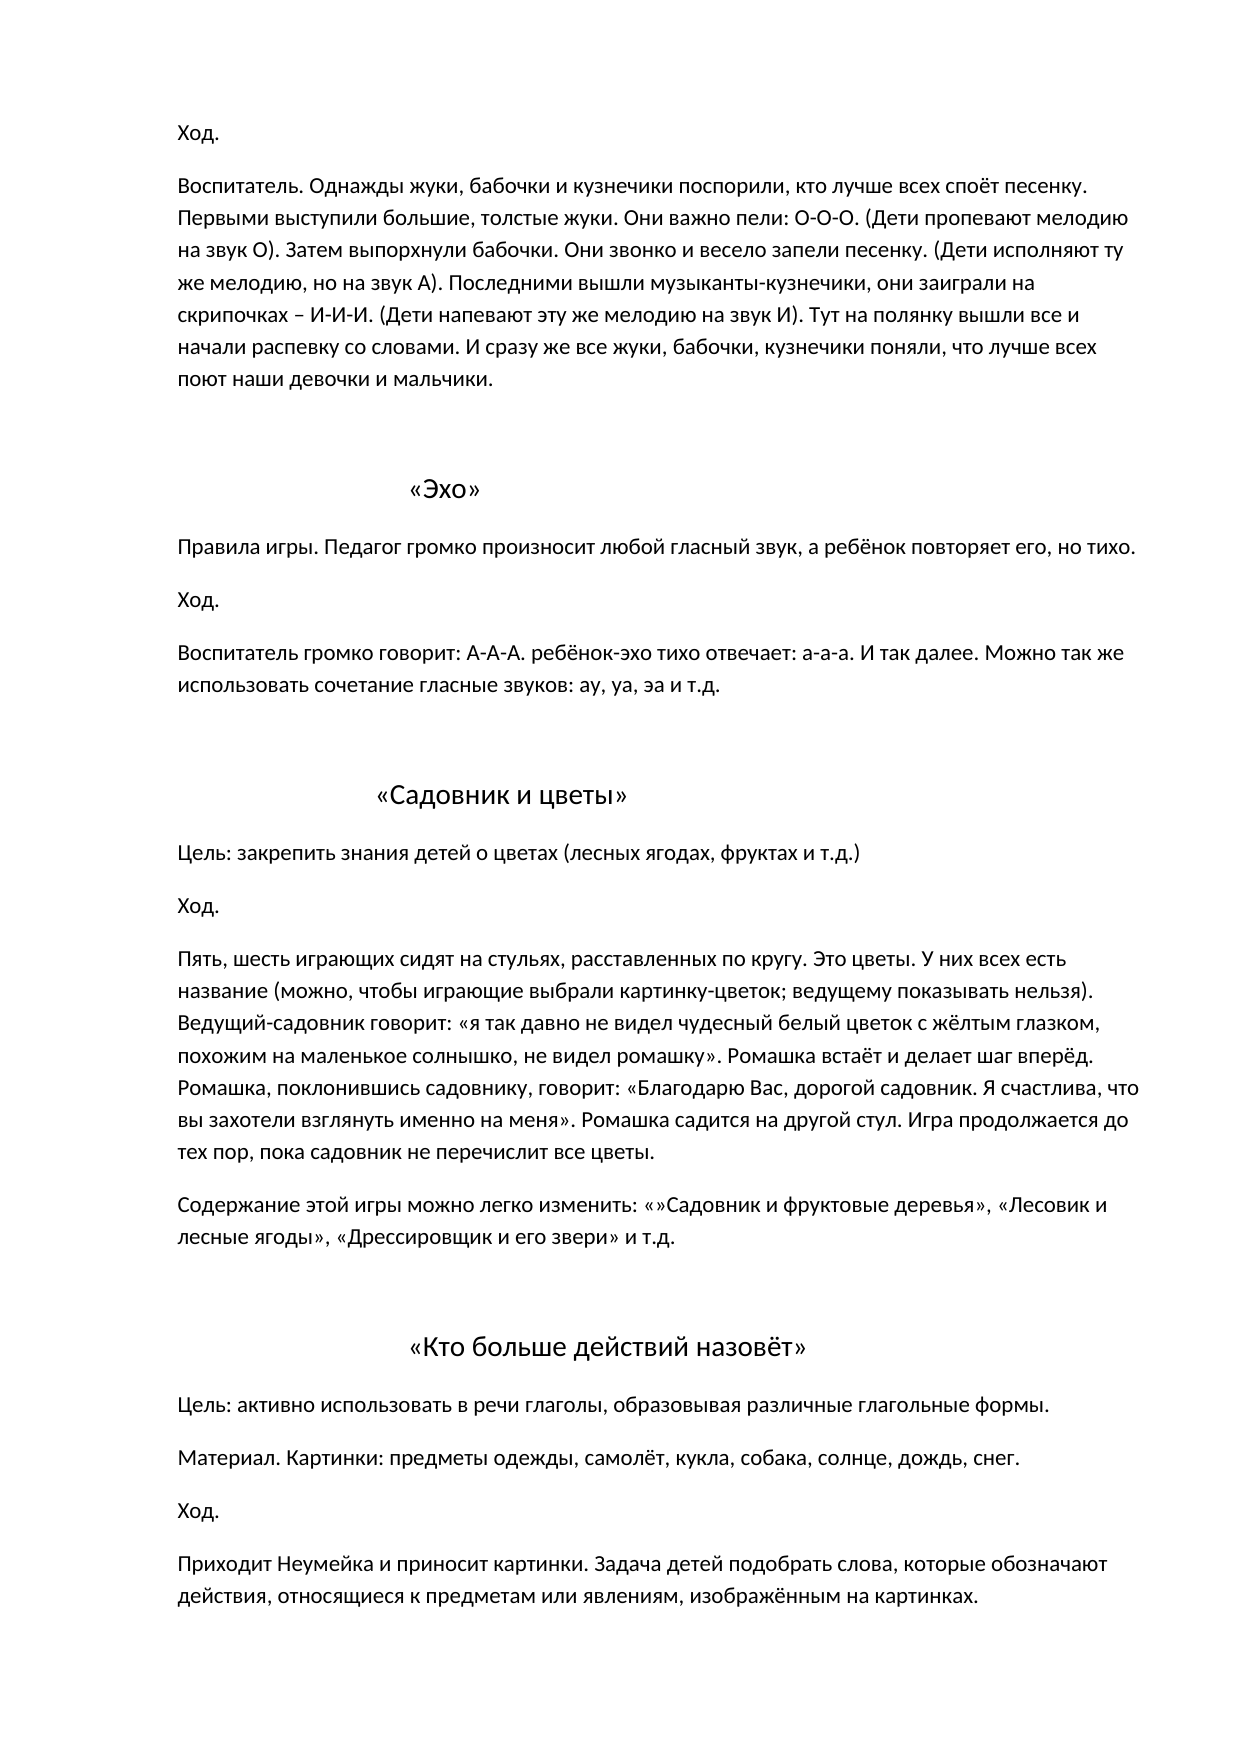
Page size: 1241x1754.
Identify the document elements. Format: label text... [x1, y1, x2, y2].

text Материал. Картинки: предметы одежды, самолёт, кукла, собака, солнце, дождь, снег. [177, 1443, 1152, 1471]
text Пять, шесть играющих сидят на стульях, расставленных по кругу. Это цветы. У них всех есть название (можно, чтобы играющие выбрали картинку-цветок; ведущему показывать нельзя). Ведущий-садовник говорит: «я так давно не видел чудесный белый цветок с жёлтым глазком, похожим на маленькое солнышко, не видел ромашку». Ромашка встаёт и делает шаг вперёд. Ромашка, поклонившись садовнику, говорит: «Благодарю Вас, дорогой садовник. Я счастлива, что вы захотели взглянуть именно на меня». Ромашка садится на другой стул. Игра продолжается до тех пор, пока садовник не перечислит все цветы. [177, 944, 1152, 1165]
text Цель: закрепить знания детей о цветах (лесных ягодах, фруктах и т.д.) [177, 838, 1152, 866]
text Ход. [177, 585, 1152, 613]
text Цель: активно использовать в речи глаголы, образовывая различные глагольные формы. [177, 1390, 1152, 1418]
text «Эхо» [177, 470, 1152, 506]
text Приходит Неумейка и приносит картинки. Задача детей подобрать слова, которые обозначают действия, относящиеся к предметам или явлениям, изображённым на картинках. [177, 1549, 1152, 1609]
text Ход. [177, 118, 1152, 146]
text Ход. [177, 891, 1152, 919]
text Ход. [177, 1496, 1152, 1524]
text «Кто больше действий назовёт» [177, 1328, 1152, 1364]
text Воспитатель. Однажды жуки, бабочки и кузнечики поспорили, кто лучше всех споёт песенку. Первыми выступили большие, толстые жуки. Они важно пели: О-О-О. (Дети пропевают мелодию на звук О). Затем выпорхнули бабочки. Они звонко и весело запели песенку. (Дети исполняют ту же мелодию, но на звук А). Последними вышли музыканты-кузнечики, они заиграли на скрипочках – И-И-И. (Дети напевают эту же мелодию на звук И). Тут на полянку вышли все и начали распевку со словами. И сразу же все жуки, бабочки, кузнечики поняли, что лучше всех поют наши девочки и мальчики. [177, 171, 1152, 392]
text Правила игры. Педагог громко произносит любой гласный звук, а ребёнок повторяет его, но тихо. [177, 532, 1152, 560]
text Содержание этой игры можно легко изменить: «»Садовник и фруктовые деревья», «Лесовик и лесные ягоды», «Дрессировщик и его звери» и т.д. [177, 1190, 1152, 1251]
text Воспитатель громко говорит: А-А-А. ребёнок-эхо тихо отвечает: а-а-а. И так далее. Можно так же использовать сочетание гласные звуков: ау, уа, эа и т.д. [177, 638, 1152, 698]
text «Садовник и цветы» [177, 776, 1152, 812]
